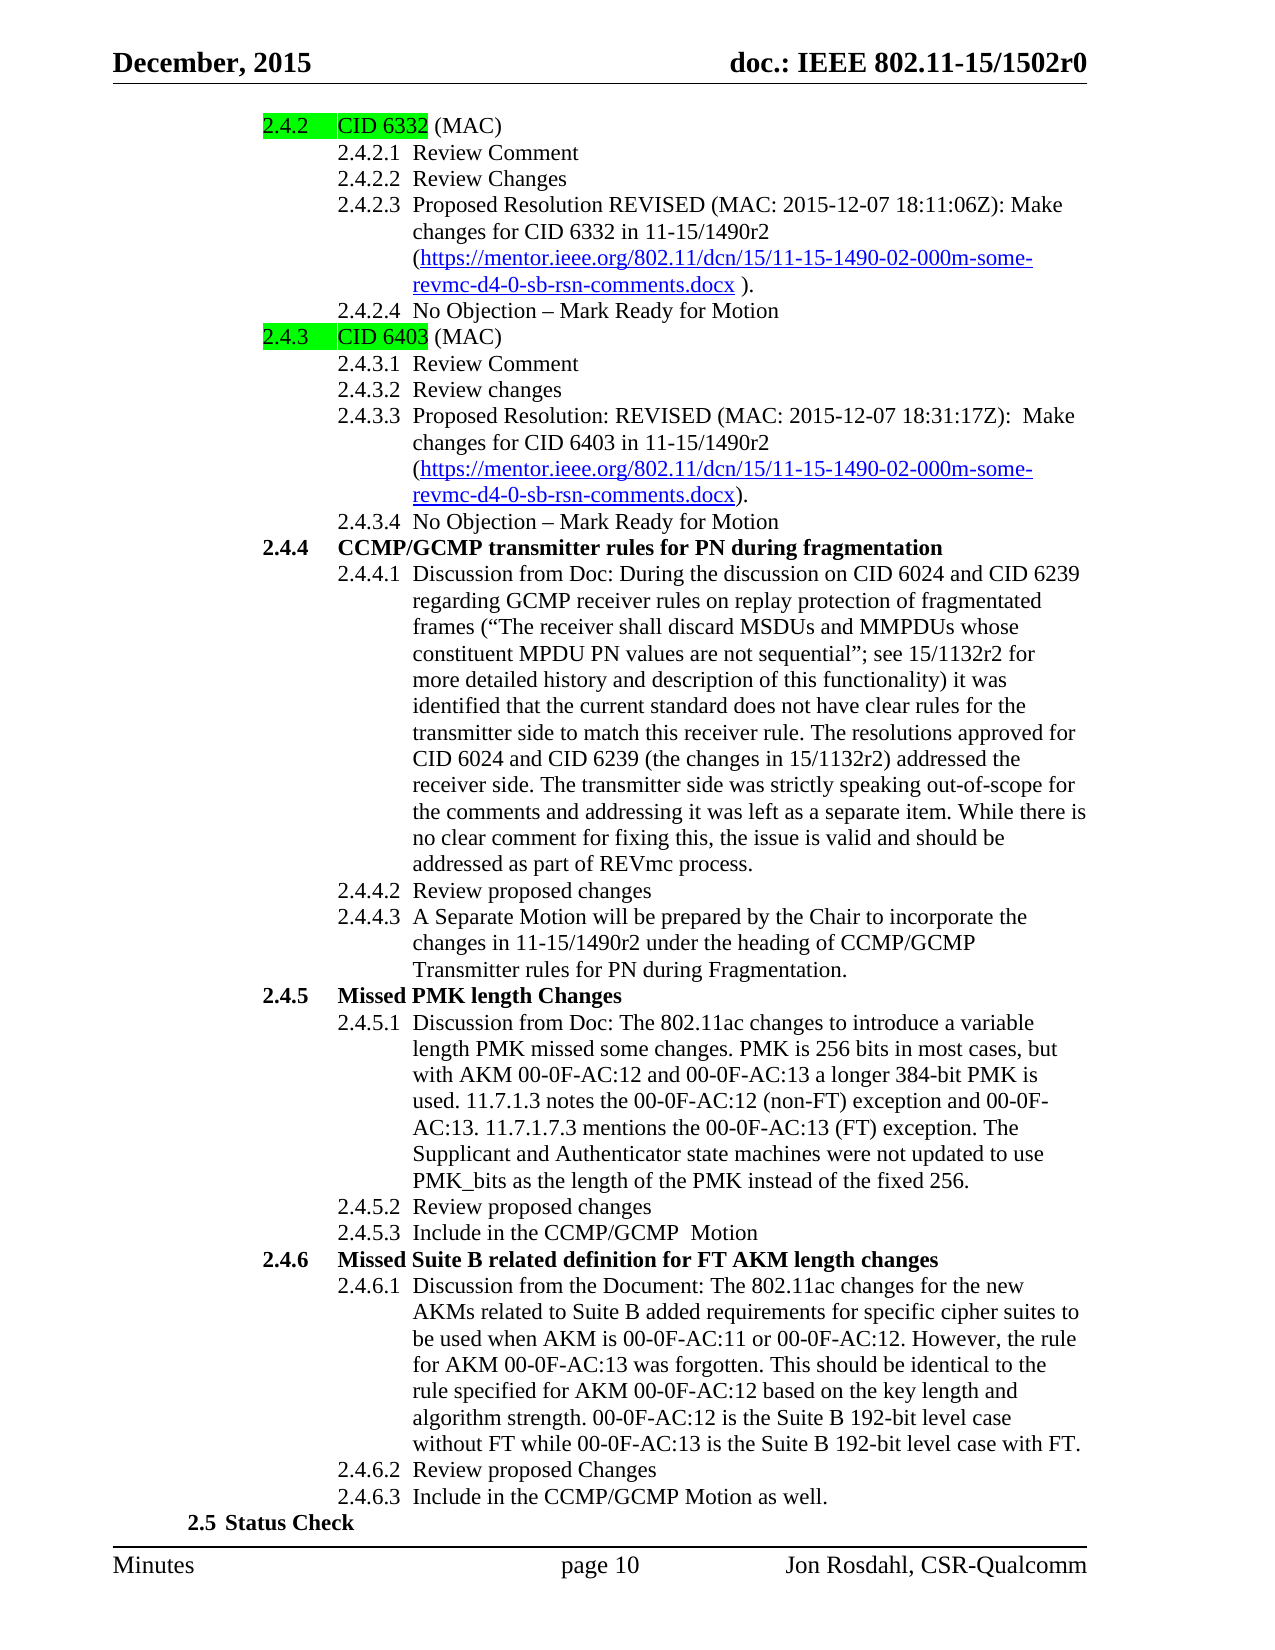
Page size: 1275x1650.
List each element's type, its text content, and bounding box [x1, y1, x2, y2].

list Review proposed changes [337, 877, 1087, 903]
list Review Comment [337, 350, 1087, 376]
list Review Changes [337, 165, 1087, 192]
list CID 6403 (MAC) [428, 323, 1087, 350]
list No Objection – Mark Ready for Motion [337, 508, 1087, 534]
list Status Check [187, 1509, 1087, 1536]
list Proposed Resolution: REVISED (MAC: 2015-12-07 18:31:17Z): Make changes for CID 6403 in 11-15/1490r2 (https://mentor.ieee.org/802.11/dcn/15/11-15-1490-02-000m-some-revmc-d4-0-sb-rsn-comments.docx). [337, 402, 1087, 508]
list Missed PMK length Changes [262, 982, 1087, 1008]
list Discussion from Doc: The 802.11ac changes to introduce a variable length PMK missed some changes. PMK is 256 bits in most cases, but with AKM 00-0F-AC:12 and 00-0F-AC:13 a longer 384-bit PMK is used. 11.7.1.3 notes the 00-0F-AC:12 (non-FT) exception and 00-0F-AC:13. 11.7.1.7.3 mentions the 00-0F-AC:13 (FT) exception. The Supplicant and Authenticator state machines were not updated to use PMK_bits as the length of the PMK instead of the fixed 256. [337, 1008, 1087, 1193]
list Discussion from the Document: The 802.11ac changes for the new AKMs related to Suite B added requirements for specific cipher suites to be used when AKM is 00-0F-AC:11 or 00-0F-AC:12. However, the rule for AKM 00-0F-AC:13 was forgotten. This should be identical to the rule specified for AKM 00-0F-AC:12 based on the key length and algorithm strength. 00-0F-AC:12 is the Suite B 192-bit level case without FT while 00-0F-AC:13 is the Suite B 192-bit level case with FT. [337, 1272, 1087, 1457]
list CID 6332 (MAC) [262, 112, 1087, 139]
list Review proposed changes [337, 1193, 1087, 1219]
list Discussion from Doc: During the discussion on CID 6024 and CID 6239 regarding GCMP receiver rules on replay protection of fragmentated frames (“The receiver shall discard MSDUs and MMPDUs whose constituent MPDU PN values are not sequential”; see 15/1132r2 for more detailed history and description of this functionality) it was identified that the current standard does not have clear rules for the transmitter side to match this receiver rule. The resolutions approved for CID 6024 and CID 6239 (the changes in 15/1132r2) addressed the receiver side. The transmitter side was strictly speaking out-of-scope for the comments and addressing it was left as a separate item. While there is no clear comment for fixing this, the issue is valid and should be addressed as part of REVmc process. [337, 561, 1087, 877]
list CCMP/GCMP transmitter rules for PN during fragmentation [262, 534, 1087, 561]
list A Separate Motion will be prepared by the Chair to incorporate the changes in 11-15/1490r2 under the heading of CCMP/GCMP Transmitter rules for PN during Fragmentation. [337, 903, 1087, 982]
list Review proposed Changes [337, 1457, 1087, 1483]
list Proposed Resolution REVISED (MAC: 2015-12-07 18:11:06Z): Make changes for CID 6332 in 11-15/1490r2 (https://mentor.ieee.org/802.11/dcn/15/11-15-1490-02-000m-some-revmc-d4-0-sb-rsn-comments.docx ). [337, 192, 1087, 297]
list Review Comment [337, 139, 1087, 165]
list Missed Suite B related definition for FT AKM length changes [262, 1246, 1087, 1272]
list No Objection – Mark Ready for Motion [337, 297, 1087, 323]
list Include in the CCMP/GCMP Motion as well. [337, 1483, 1087, 1509]
list Review changes [337, 376, 1087, 402]
list Include in the CCMP/GCMP Motion [337, 1219, 1087, 1246]
